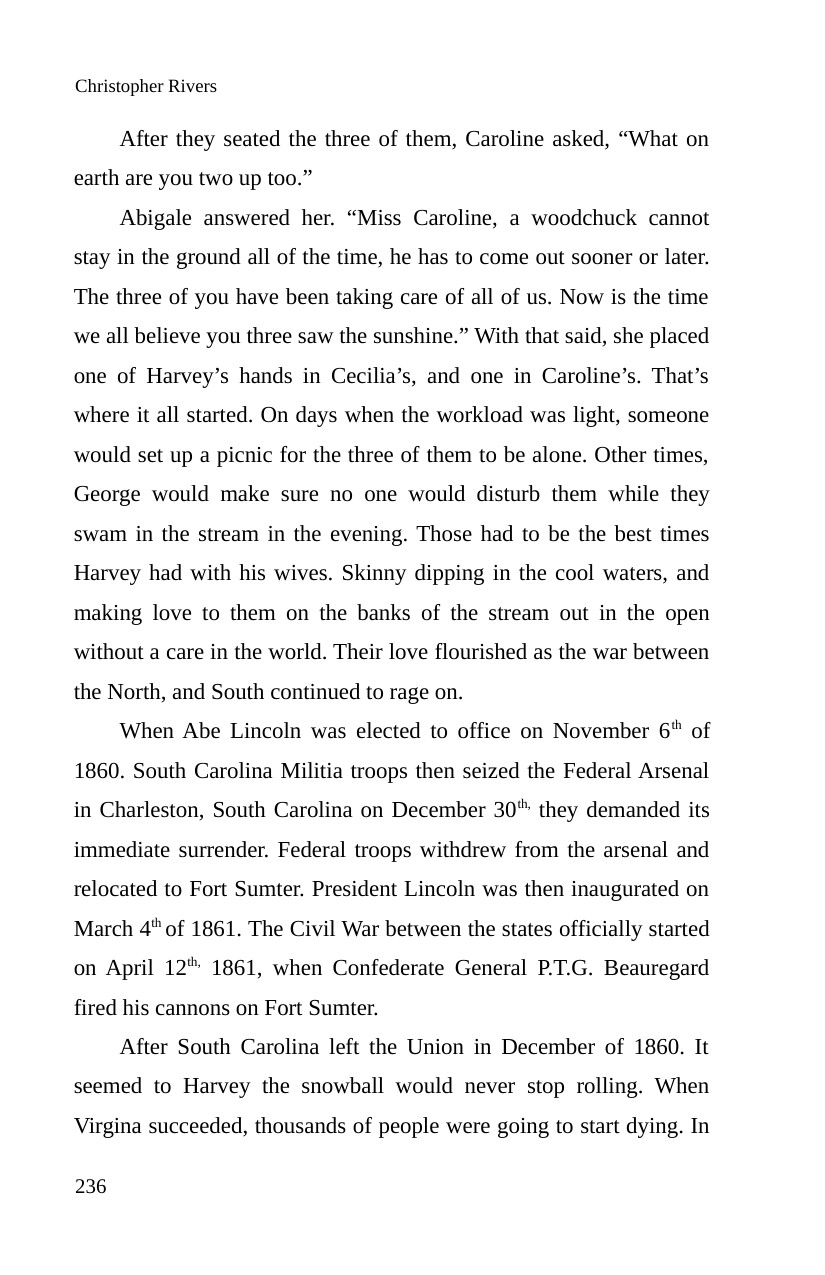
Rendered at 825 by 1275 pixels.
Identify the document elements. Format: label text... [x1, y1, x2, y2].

text After they seated the three of them, Caroline asked, “What on earth are you two up too.” [73, 125, 710, 191]
text Abigale answered her. “Miss Caroline, a woodchuck cannot stay in the ground all of the time, he has to come out sooner or later. The three of you have been taking care of all of us. Now is the time we all believe you three saw the sunshine.” With that said, she placed one of Harvey’s hands in Cecilia’s, and one in Caroline’s. That’s where it all started. On days when the workload was light, someone would set up a picnic for the three of them to be alone. Other times, George would make sure no one would disturb them while they swam in the stream in the evening. Those had to be the best times Harvey had with his wives. Skinny dipping in the cool waters, and making love to them on the banks of the stream out in the open without a care in the world. Their love flourished as the war between the North, and South continued to rage on. [73, 204, 710, 704]
text When Abe Lincoln was elected to office on November 6th of 1860. South Carolina Militia troops then seized the Federal Arsenal in Charleston, South Carolina on December 30th, they demanded its immediate surrender. Federal troops withdrew from the arsenal and relocated to Fort Sumter. President Lincoln was then inaugurated on March 4th of 1861. The Civil War between the states officially started on April 12th, 1861, when Confederate General P.T.G. Beauregard fired his cannons on Fort Sumter. [73, 717, 710, 1020]
